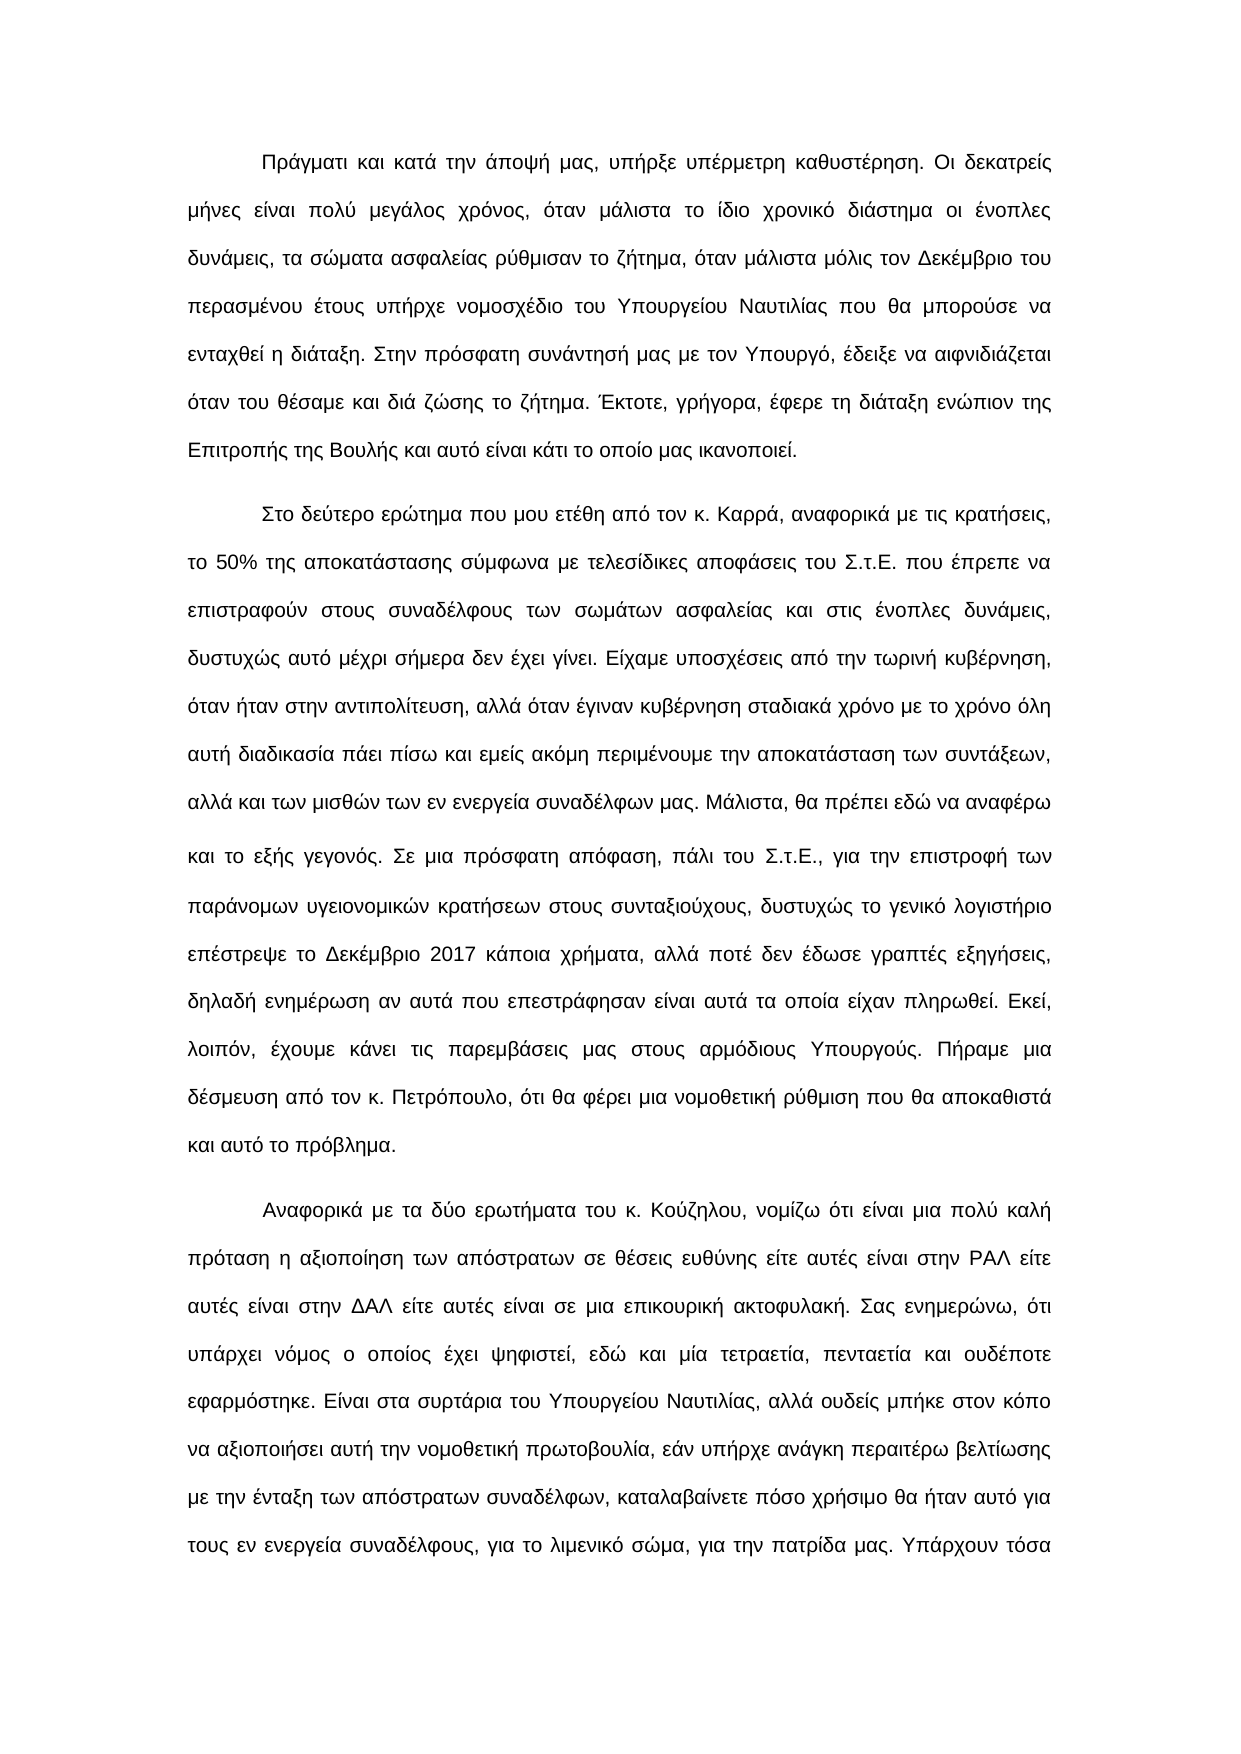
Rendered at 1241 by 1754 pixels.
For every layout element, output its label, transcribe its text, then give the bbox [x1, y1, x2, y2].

text Στο δεύτερο ερώτημα που μου ετέθη από τον κ. Καρρά, αναφορικά με τις κρατήσεις, το 50% της αποκατάστασης σύμφωνα με τελεσίδικες αποφάσεις του Σ.τ.Ε. που έπρεπε να επιστραφούν στους συναδέλφους των σωμάτων ασφαλείας και στις ένοπλες δυνάμεις, δυστυχώς αυτό μέχρι σήμερα δεν έχει γίνει. Είχαμε υποσχέσεις από την τωρινή κυβέρνηση, όταν ήταν στην αντιπολίτευση, αλλά όταν έγιναν κυβέρνηση σταδιακά χρόνο με το χρόνο όλη αυτή διαδικασία πάει πίσω και εμείς ακόμη περιμένουμε την αποκατάσταση των συντάξεων, αλλά και των μισθών των εν ενεργεία συναδέλφων μας. Μάλιστα, θα πρέπει εδώ να αναφέρω και το εξής γεγονός. Σε μια πρόσφατη απόφαση, πάλι του Σ.τ.Ε., για την επιστροφή των παράνομων υγειονομικών κρατήσεων στους συνταξιούχους, δυστυχώς το γενικό λογιστήριο επέστρεψε το Δεκέμβριο 2017 κάποια χρήματα, αλλά ποτέ δεν έδωσε γραπτές εξηγήσεις, δηλαδή ενημέρωση αν αυτά που επεστράφησαν είναι αυτά τα οποία είχαν πληρωθεί. Εκεί, λοιπόν, έχουμε κάνει τις παρεμβάσεις μας στους αρμόδιους Υπουργούς. Πήραμε μια δέσμευση από τον κ. Πετρόπουλο, ότι θα φέρει μια νομοθετική ρύθμιση που θα αποκαθιστά και αυτό το πρόβλημα. [187, 502, 1053, 1157]
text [187, 1198, 1053, 1557]
text Πράγματι και κατά την άποψή μας, υπήρξε υπέρμετρη καθυστέρηση. Οι δεκατρείς μήνες είναι πολύ μεγάλος χρόνος, όταν μάλιστα το ίδιο χρονικό διάστημα οι ένοπλες δυνάμεις, τα σώματα ασφαλείας ρύθμισαν το ζήτημα, όταν μάλιστα μόλις τον Δεκέμβριο του περασμένου έτους υπήρχε νομοσχέδιο του Υπουργείου Ναυτιλίας που θα μπορούσε να ενταχθεί η διάταξη. Στην πρόσφατη συνάντησή μας με τον Υπουργό, έδειξε να αιφνιδιάζεται όταν του θέσαμε και διά ζώσης το ζήτημα. Έκτοτε, γρήγορα, έφερε τη διάταξη ενώπιον της Επιτροπής της Βουλής και αυτό είναι κάτι το οποίο μας ικανοποιεί. [187, 150, 1053, 461]
